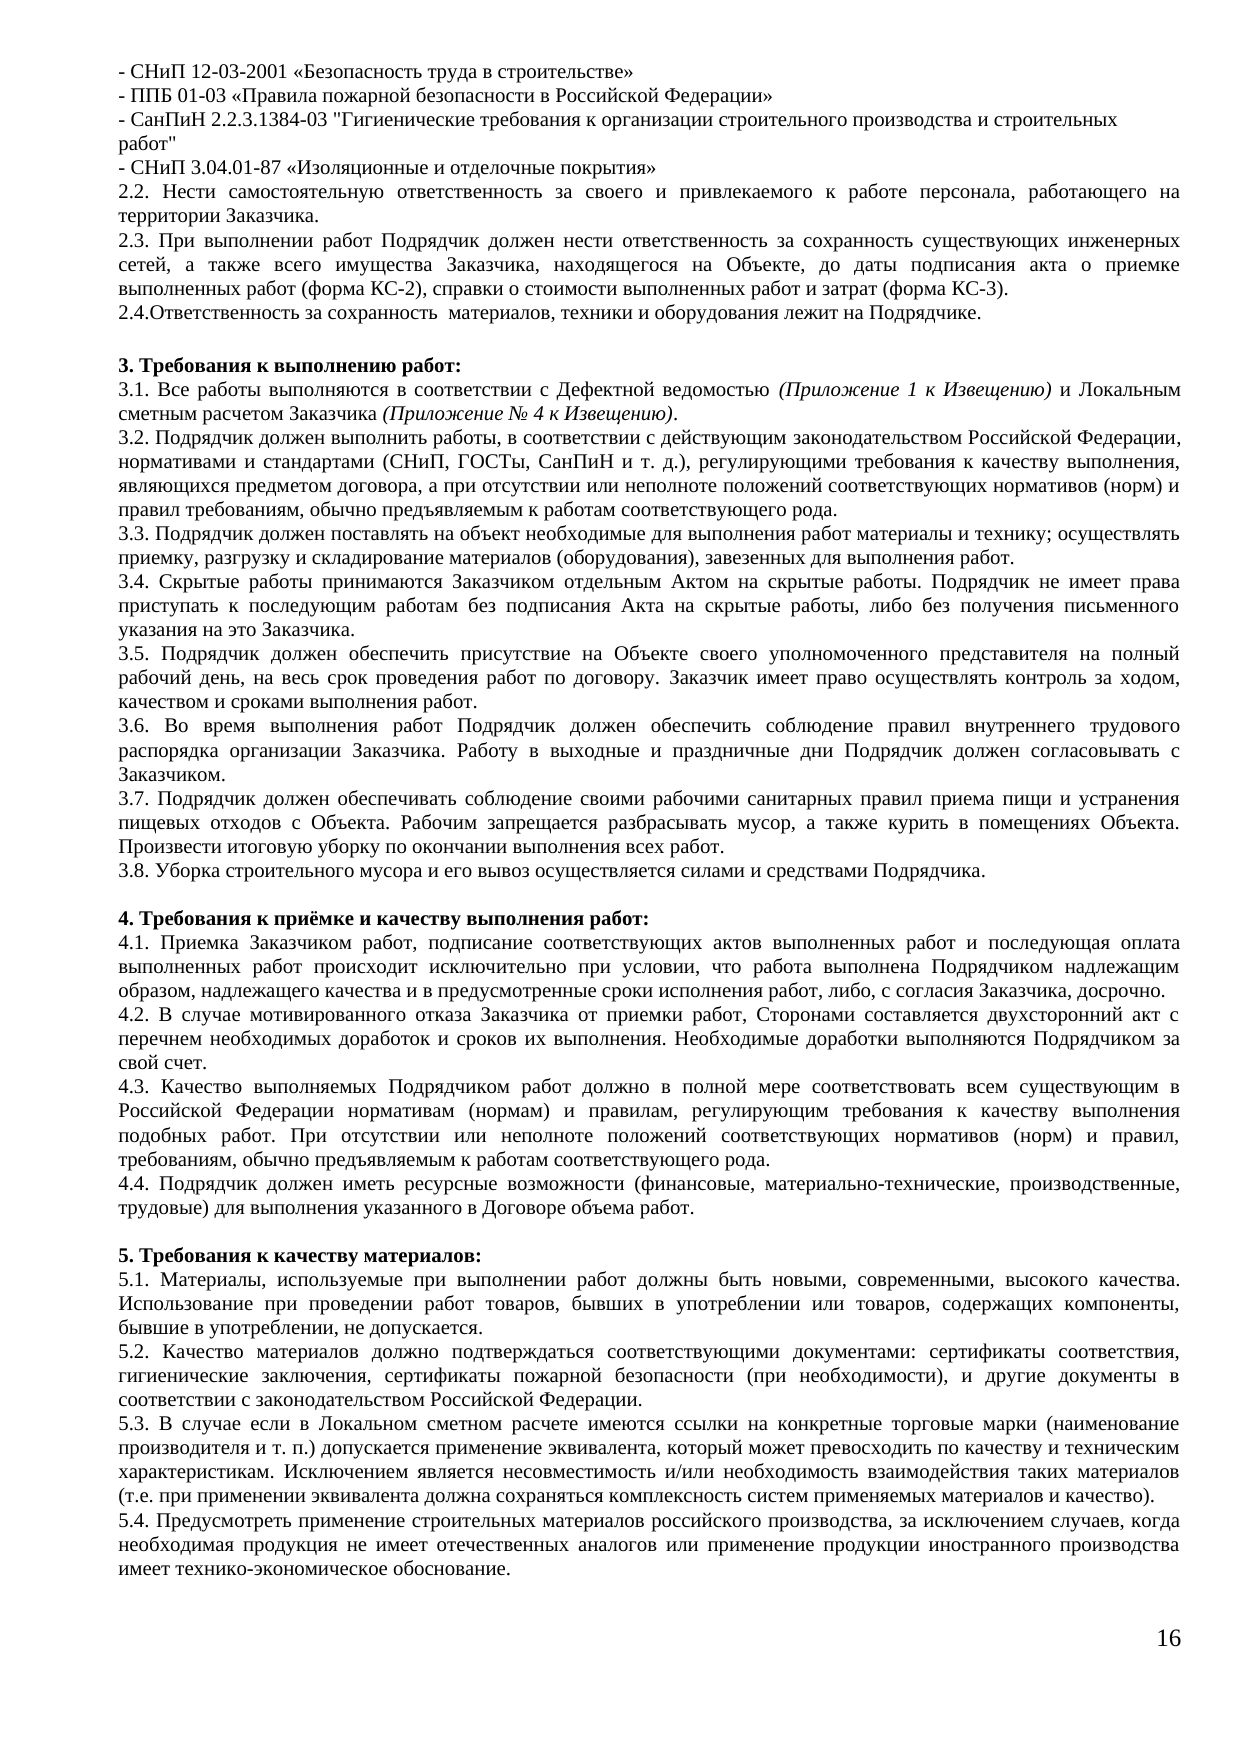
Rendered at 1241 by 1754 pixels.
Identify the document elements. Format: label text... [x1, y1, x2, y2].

text 3.3. Подрядчик должен поставлять на объект необходимые для выполнения работ материалы и технику; осуществлять приемку, разгрузку и складирование материалов (оборудования), завезенных для выполнения работ. [118, 521, 1181, 569]
text 2.2. Нести самостоятельную ответственность за своего и привлекаемого к работе персонала, работающего на территории Заказчика. [118, 179, 1181, 227]
text 4.1. Приемка Заказчиком работ, подписание соответствующих актов выполненных работ и последующая оплата выполненных работ происходит исключительно при условии, что работа выполнена Подрядчиком надлежащим образом, надлежащего качества и в предусмотренные сроки исполнения работ, либо, с согласия Заказчика, досрочно. [118, 930, 1181, 1002]
text 4. Требования к приёмке и качеству выполнения работ: [118, 906, 1181, 930]
text 3. Требования к выполнению работ: [118, 352, 1181, 377]
text - ППБ 01-03 «Правила пожарной безопасности в Российской Федерации» [118, 83, 1181, 107]
text - СНиП 12-03-2001 «Безопасность труда в строительстве» [118, 59, 1181, 83]
text 4.4. Подрядчик должен иметь ресурсные возможности (финансовые, материально-технические, производственные, трудовые) для выполнения указанного в Договоре объема работ. [118, 1171, 1181, 1219]
text 3.5. Подрядчик должен обеспечить присутствие на Объекте своего уполномоченного представителя на полный рабочий день, на весь срок проведения работ по договору. Заказчик имеет право осуществлять контроль за ходом, качеством и сроками выполнения работ. [118, 641, 1181, 713]
text 5.3. В случае если в Локальном сметном расчете имеются ссылки на конкретные торговые марки (наименование производителя и т. п.) допускается применение эквивалента, который может превосходить по качеству и техническим характеристикам. Исключением является несовместимость и/или необходимость взаимодействия таких материалов (т.е. при применении эквивалента должна сохраняться комплексность систем применяемых материалов и качество). [118, 1411, 1181, 1507]
text 5.2. Качество материалов должно подтверждаться соответствующими документами: сертификаты соответствия, гигиенические заключения, сертификаты пожарной безопасности (при необходимости), и другие документы в соответствии с законодательством Российской Федерации. [118, 1339, 1181, 1411]
text 3.6. Во время выполнения работ Подрядчик должен обеспечить соблюдение правил внутреннего трудового распорядка организации Заказчика. Работу в выходные и праздничные дни Подрядчик должен согласовывать с Заказчиком. [118, 713, 1181, 786]
text 5. Требования к качеству материалов: [118, 1243, 1181, 1267]
text 3.8. Уборка строительного мусора и его вывоз осуществляется силами и средствами Подрядчика. [118, 858, 1181, 882]
text - СНиП 3.04.01-87 «Изоляционные и отделочные покрытия» [130, 155, 1181, 179]
text 4.2. В случае мотивированного отказа Заказчика от приемки работ, Сторонами составляется двухсторонний акт с перечнем необходимых доработок и сроков их выполнения. Необходимые доработки выполняются Подрядчиком за свой счет. [118, 1002, 1181, 1074]
text 3.7. Подрядчик должен обеспечивать соблюдение своими рабочими санитарных правил приема пищи и устранения пищевых отходов с Объекта. Рабочим запрещается разбрасывать мусор, а также курить в помещениях Объекта. Произвести итоговую уборку по окончании выполнения всех работ. [118, 786, 1181, 858]
text - СанПиН 2.2.3.1384-03 "Гигиенические требования к организации строительного производства и строительных работ" [176, 107, 1181, 155]
text 3.1. Все работы выполняются в соответствии с Дефектной ведомостью (Приложение 1 к Извещению) и Локальным сметным расчетом Заказчика (Приложение № 4 к Извещению). [118, 377, 1181, 425]
text 2.3. При выполнении работ Подрядчик должен нести ответственность за сохранность существующих инженерных сетей, а также всего имущества Заказчика, находящегося на Объекте, до даты подписания акта о приемке выполненных работ (форма КС-2), справки о стоимости выполненных работ и затрат (форма КС-3). [118, 227, 1181, 300]
text 3.2. Подрядчик должен выполнить работы, в соответствии с действующим законодательством Российской Федерации, нормативами и стандартами (СНиП, ГОСТы, СанПиН и т. д.), регулирующими требования к качеству выполнения, являющихся предметом договора, а при отсутствии или неполноте положений соответствующих нормативов (норм) и правил требованиям, обычно предъявляемым к работам соответствующего рода. [118, 425, 1181, 521]
text 2.4.Ответственность за сохранность материалов, техники и оборудования лежит на Подрядчике. [118, 300, 1181, 324]
text 3.4. Скрытые работы принимаются Заказчиком отдельным Актом на скрытые работы. Подрядчик не имеет права приступать к последующим работам без подписания Акта на скрытые работы, либо без получения письменного указания на это Заказчика. [118, 569, 1181, 641]
text 4.3. Качество выполняемых Подрядчиком работ должно в полной мере соответствовать всем существующим в Российской Федерации нормативам (нормам) и правилам, регулирующим требования к качеству выполнения подобных работ. При отсутствии или неполноте положений соответствующих нормативов (норм) и правил, требованиям, обычно предъявляемым к работам соответствующего рода. [118, 1074, 1181, 1171]
text 5.1. Материалы, используемые при выполнении работ должны быть новыми, современными, высокого качества. Использование при проведении работ товаров, бывших в употреблении или товаров, содержащих компоненты, бывшие в употреблении, не допускается. [118, 1267, 1181, 1339]
text 5.4. Предусмотреть применение строительных материалов российского производства, за исключением случаев, когда необходимая продукция не имеет отечественных аналогов или применение продукции иностранного производства имеет технико-экономическое обоснование. [118, 1507, 1181, 1580]
